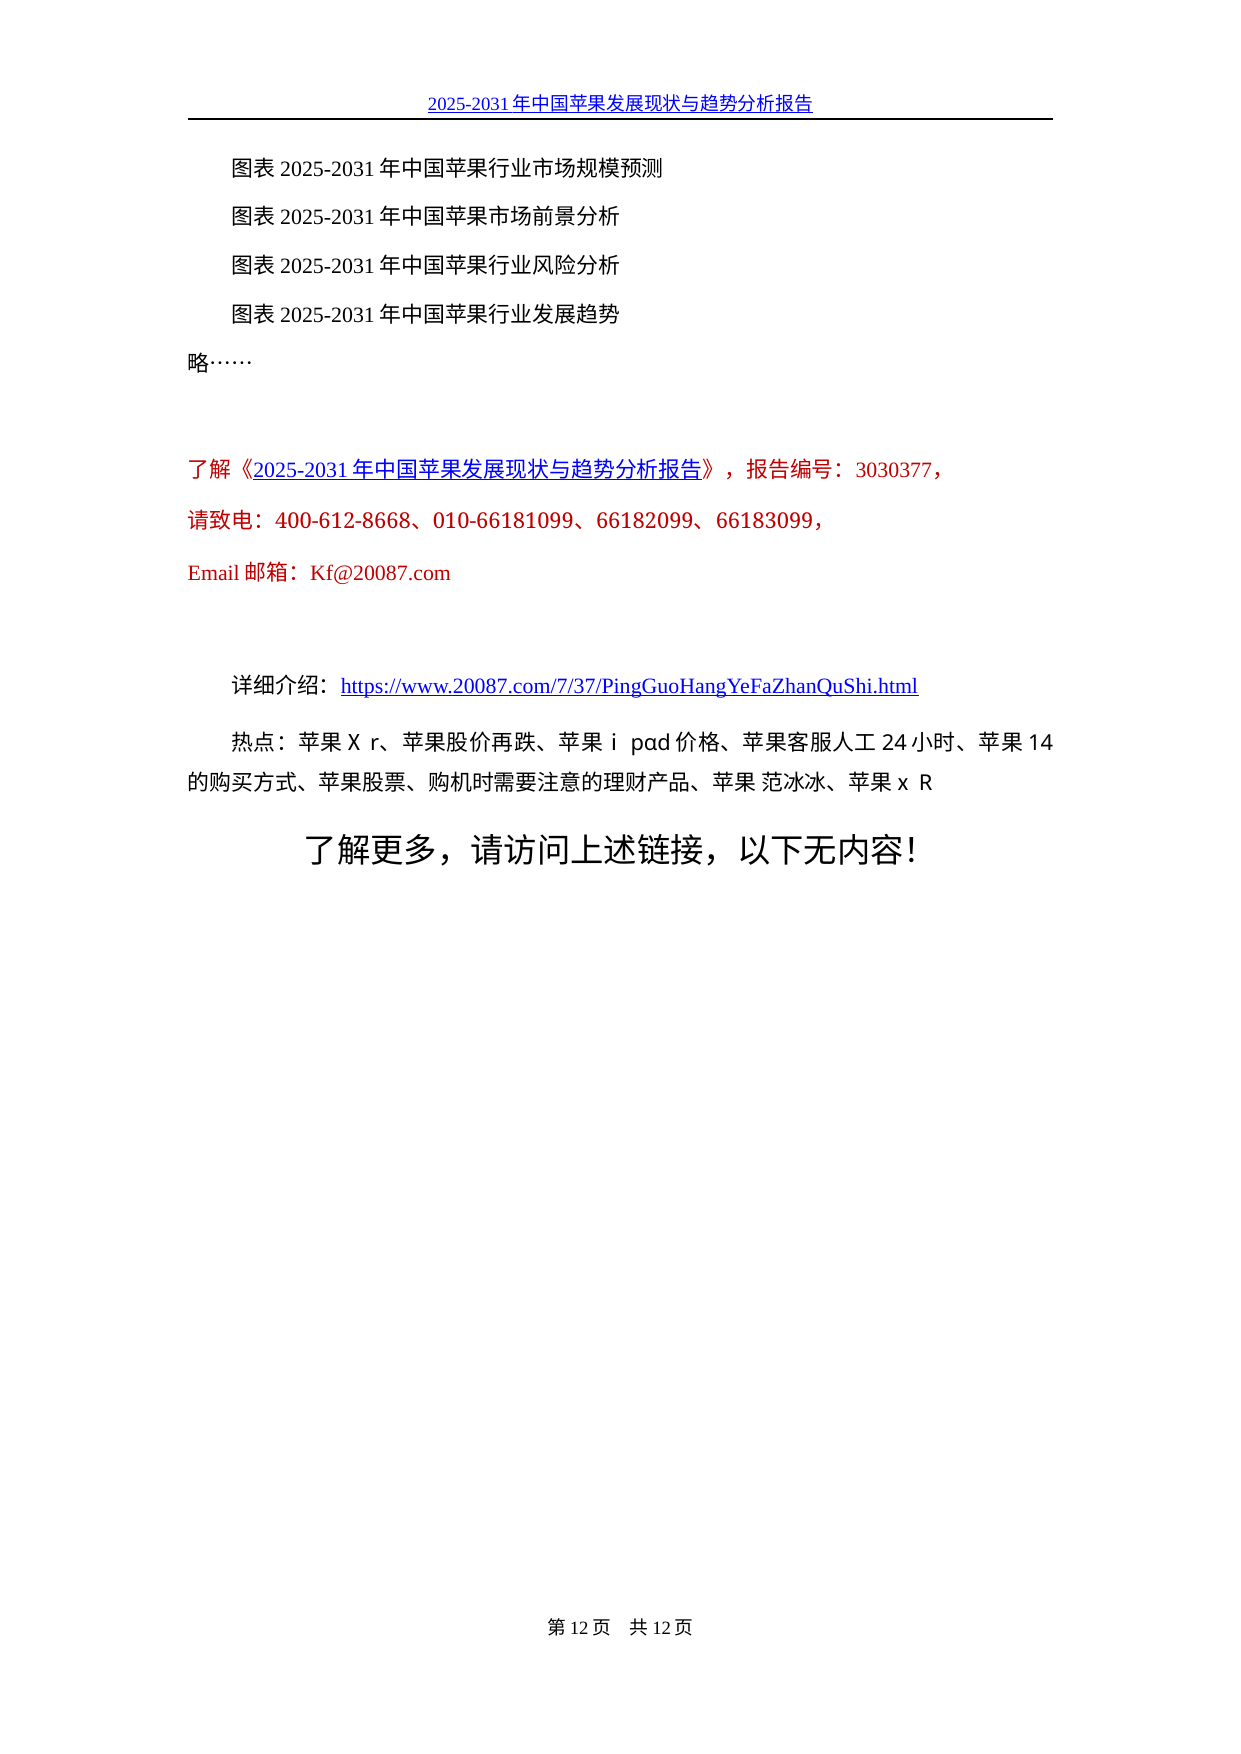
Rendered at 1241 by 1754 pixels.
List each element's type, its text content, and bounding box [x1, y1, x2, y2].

text 请致电：400-612-8668、010-66181099、66182099、66183099， [187, 503, 1053, 536]
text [187, 150, 1053, 378]
title 了解更多，请访问上述链接，以下无内容！ [187, 815, 1053, 880]
text Email邮箱：Kf@20087.com [187, 555, 1053, 587]
text 详细介绍：https://www.20087.com/7/37/PingGuoHangYeFaZhanQuShi.html [187, 668, 1053, 700]
text 热点：苹果Ⅹr、苹果股价再跌、苹果ⅰpαd价格、苹果客服人工24小时、苹果14的购买方式、苹果股票、购机时需要注意的理财产品、苹果 范冰冰、苹果ⅹR [187, 724, 1053, 797]
text 了解《2025-2031年中国苹果发展现状与趋势分析报告》，报告编号：3030377， [187, 452, 1053, 484]
